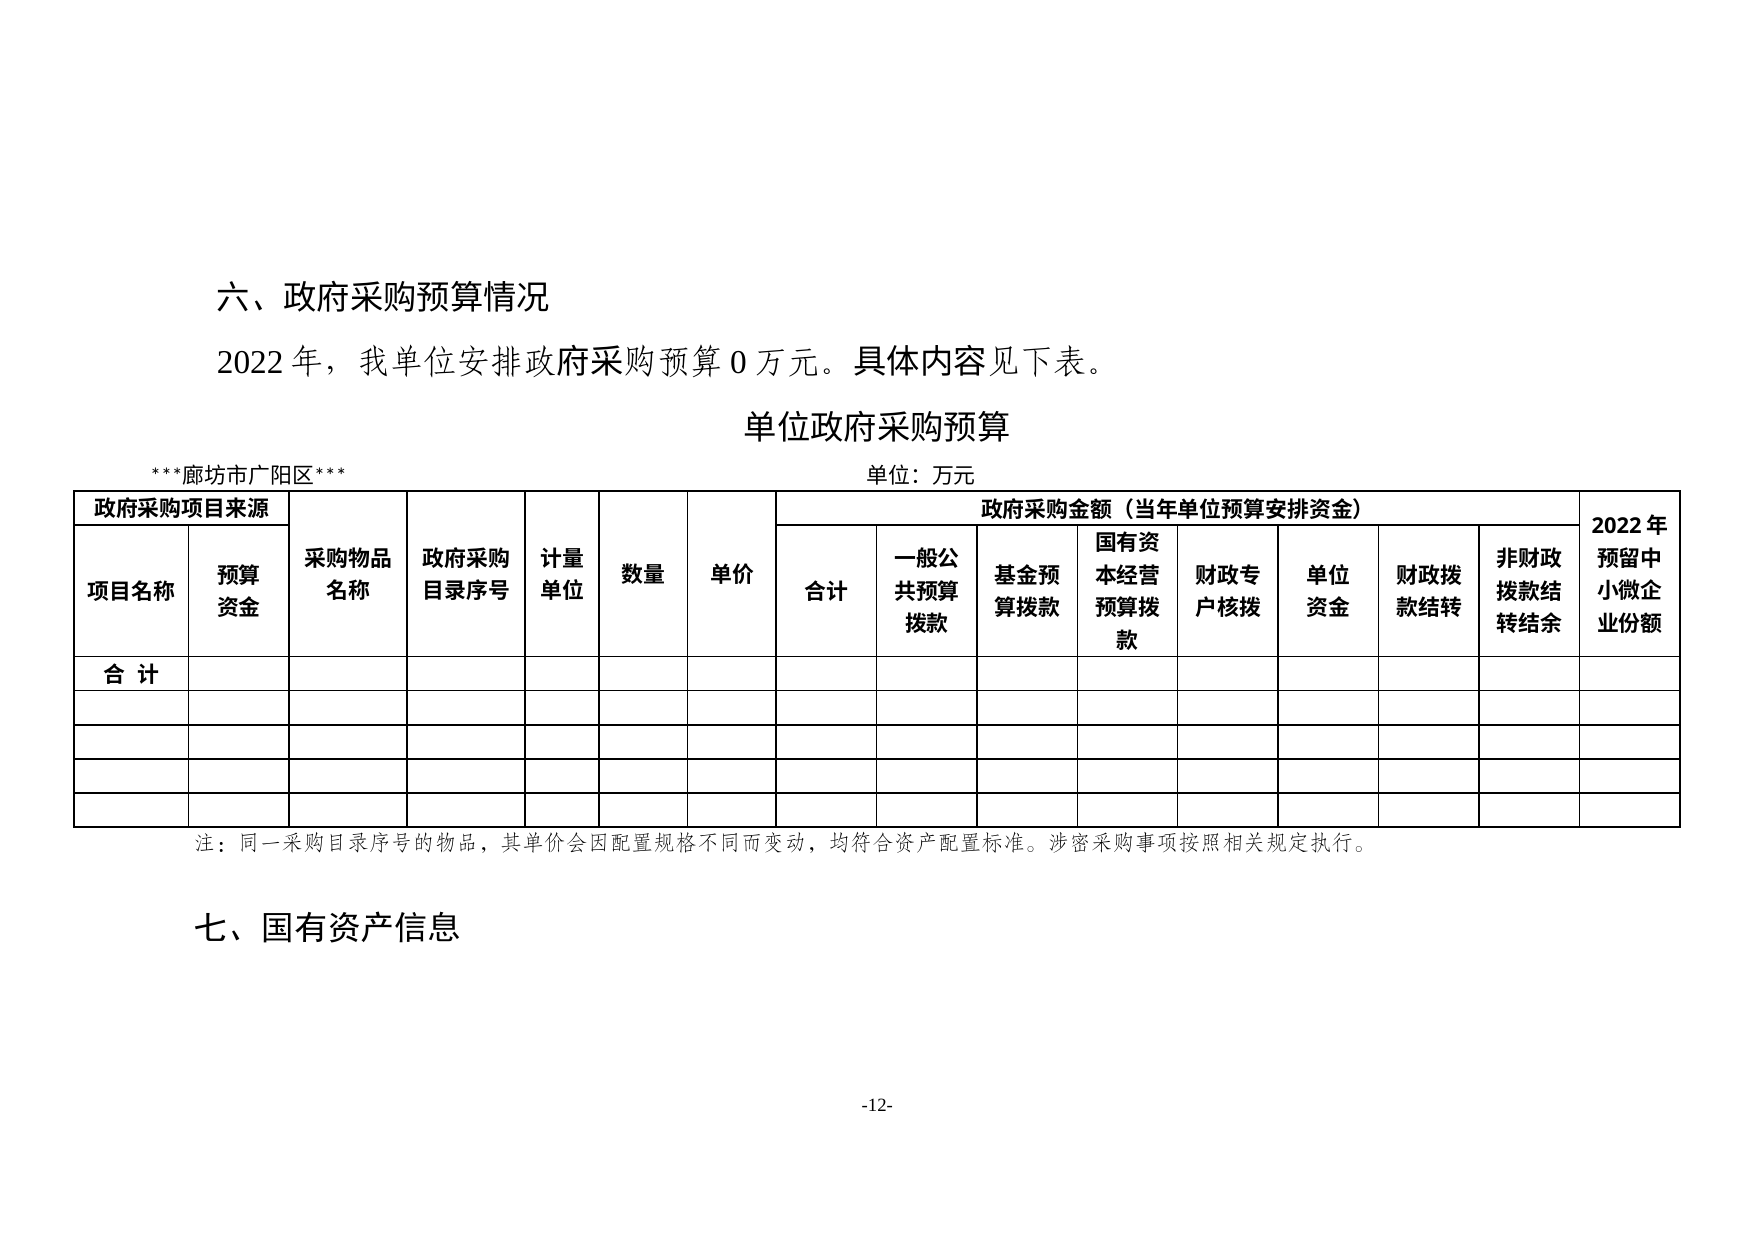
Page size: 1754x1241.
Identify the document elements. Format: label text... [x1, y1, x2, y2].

table_cell [1480, 657, 1579, 690]
table_cell [1580, 794, 1679, 826]
table_cell [290, 657, 406, 690]
table_cell [1078, 657, 1177, 690]
table_cell [1379, 691, 1478, 724]
table_cell [600, 794, 687, 826]
text 注：同一采购目录序号的物品，其单价会因配置规格不同而变动，均符合资产配置标准。涉密采购事项按照相关规定执行。 [150, 828, 1604, 860]
table_cell [978, 657, 1077, 690]
table_header 政府采购金额（当年单位预算安排资金） [777, 492, 1579, 524]
text 七、国有资产信息 [150, 893, 1604, 958]
table_cell [1078, 794, 1177, 826]
table_cell 财政专户核拨 [1178, 526, 1277, 656]
table_cell [1480, 691, 1579, 724]
table_cell 基金预算拨款 [978, 526, 1077, 656]
text 单位政府采购预算 [150, 393, 1604, 458]
text 六、政府采购预算情况 [150, 263, 1604, 328]
table_cell [1078, 691, 1177, 724]
table_cell [1279, 760, 1378, 792]
table_cell [290, 691, 406, 724]
table_cell 项目名称 [75, 526, 188, 656]
table_cell [290, 794, 406, 826]
table_cell [1480, 760, 1579, 792]
table_cell [1078, 726, 1177, 758]
table_cell [1480, 726, 1579, 758]
table_cell [526, 726, 598, 758]
table_cell [75, 726, 188, 758]
table_cell [1279, 794, 1378, 826]
table_cell [1580, 726, 1679, 758]
table_cell [1078, 760, 1177, 792]
table_cell [688, 794, 775, 826]
table_cell [600, 657, 687, 690]
table_cell 合 计 [75, 657, 188, 690]
table_cell [978, 794, 1077, 826]
table_cell [978, 726, 1077, 758]
table_header 采购物品名称 [290, 492, 406, 656]
table_header 2022年 预留中 小微企 业份额 [1580, 492, 1679, 656]
table_cell [600, 726, 687, 758]
table_cell 非财政 拨款结 转结余 [1480, 526, 1579, 656]
table_cell [1379, 794, 1478, 826]
table_cell [526, 760, 598, 792]
table_header 政府采购项目来源 [75, 492, 288, 524]
table_cell [688, 726, 775, 758]
table_header 政府采购目录序号 [408, 492, 524, 656]
table_cell [75, 794, 188, 826]
table_cell [688, 691, 775, 724]
table_cell 合计 [777, 526, 876, 656]
table_cell [1178, 794, 1277, 826]
table_cell 一般公共预算拨款 [877, 526, 976, 656]
table_cell [526, 691, 598, 724]
text ***廊坊市广阳区*** 单位：万元 [150, 458, 1604, 490]
text 2022年，我单位安排政府采购预算0万元。具体内容见下表。 [150, 328, 1604, 393]
table_cell [189, 760, 288, 792]
table_cell [1178, 691, 1277, 724]
table_cell [1279, 726, 1378, 758]
table_cell [877, 794, 976, 826]
table_cell [777, 794, 876, 826]
table_cell [1279, 657, 1378, 690]
table_cell [600, 760, 687, 792]
table_cell [1379, 760, 1478, 792]
table_cell [777, 760, 876, 792]
table_cell [877, 657, 976, 690]
table_cell [408, 657, 524, 690]
table_cell [189, 794, 288, 826]
table_cell [189, 726, 288, 758]
table_cell [777, 726, 876, 758]
table_cell 单位 资金 [1279, 526, 1378, 656]
table_cell 预算 资金 [189, 526, 288, 656]
table_cell [978, 691, 1077, 724]
table_cell [600, 691, 687, 724]
table_cell [777, 657, 876, 690]
table_cell [290, 760, 406, 792]
table_cell 财政拨 款结转 [1379, 526, 1478, 656]
table_cell [408, 794, 524, 826]
table_cell 国有资本经营预算拨款 [1078, 526, 1177, 656]
table_cell [688, 760, 775, 792]
table_header 计量 单位 [526, 492, 598, 656]
table_header 单价 [688, 492, 775, 656]
table_cell [408, 726, 524, 758]
table_cell [75, 691, 188, 724]
table_cell [526, 657, 598, 690]
table_cell [877, 691, 976, 724]
table_cell [688, 657, 775, 690]
table_cell [1178, 726, 1277, 758]
table_header 数量 [600, 492, 687, 656]
table_cell [408, 760, 524, 792]
table_cell [1379, 726, 1478, 758]
table_cell [75, 760, 188, 792]
table_cell [1178, 657, 1277, 690]
table_cell [1580, 657, 1679, 690]
table_cell [1580, 760, 1679, 792]
table_cell [408, 691, 524, 724]
table_cell [1178, 760, 1277, 792]
table_cell [978, 760, 1077, 792]
table_cell [1580, 691, 1679, 724]
table_cell [526, 794, 598, 826]
table_cell [877, 760, 976, 792]
table_cell [1379, 657, 1478, 690]
table_cell [189, 691, 288, 724]
table_cell [1480, 794, 1579, 826]
table_cell [189, 657, 288, 690]
table_cell [290, 726, 406, 758]
table_cell [777, 691, 876, 724]
table_cell [1279, 691, 1378, 724]
table_cell [877, 726, 976, 758]
